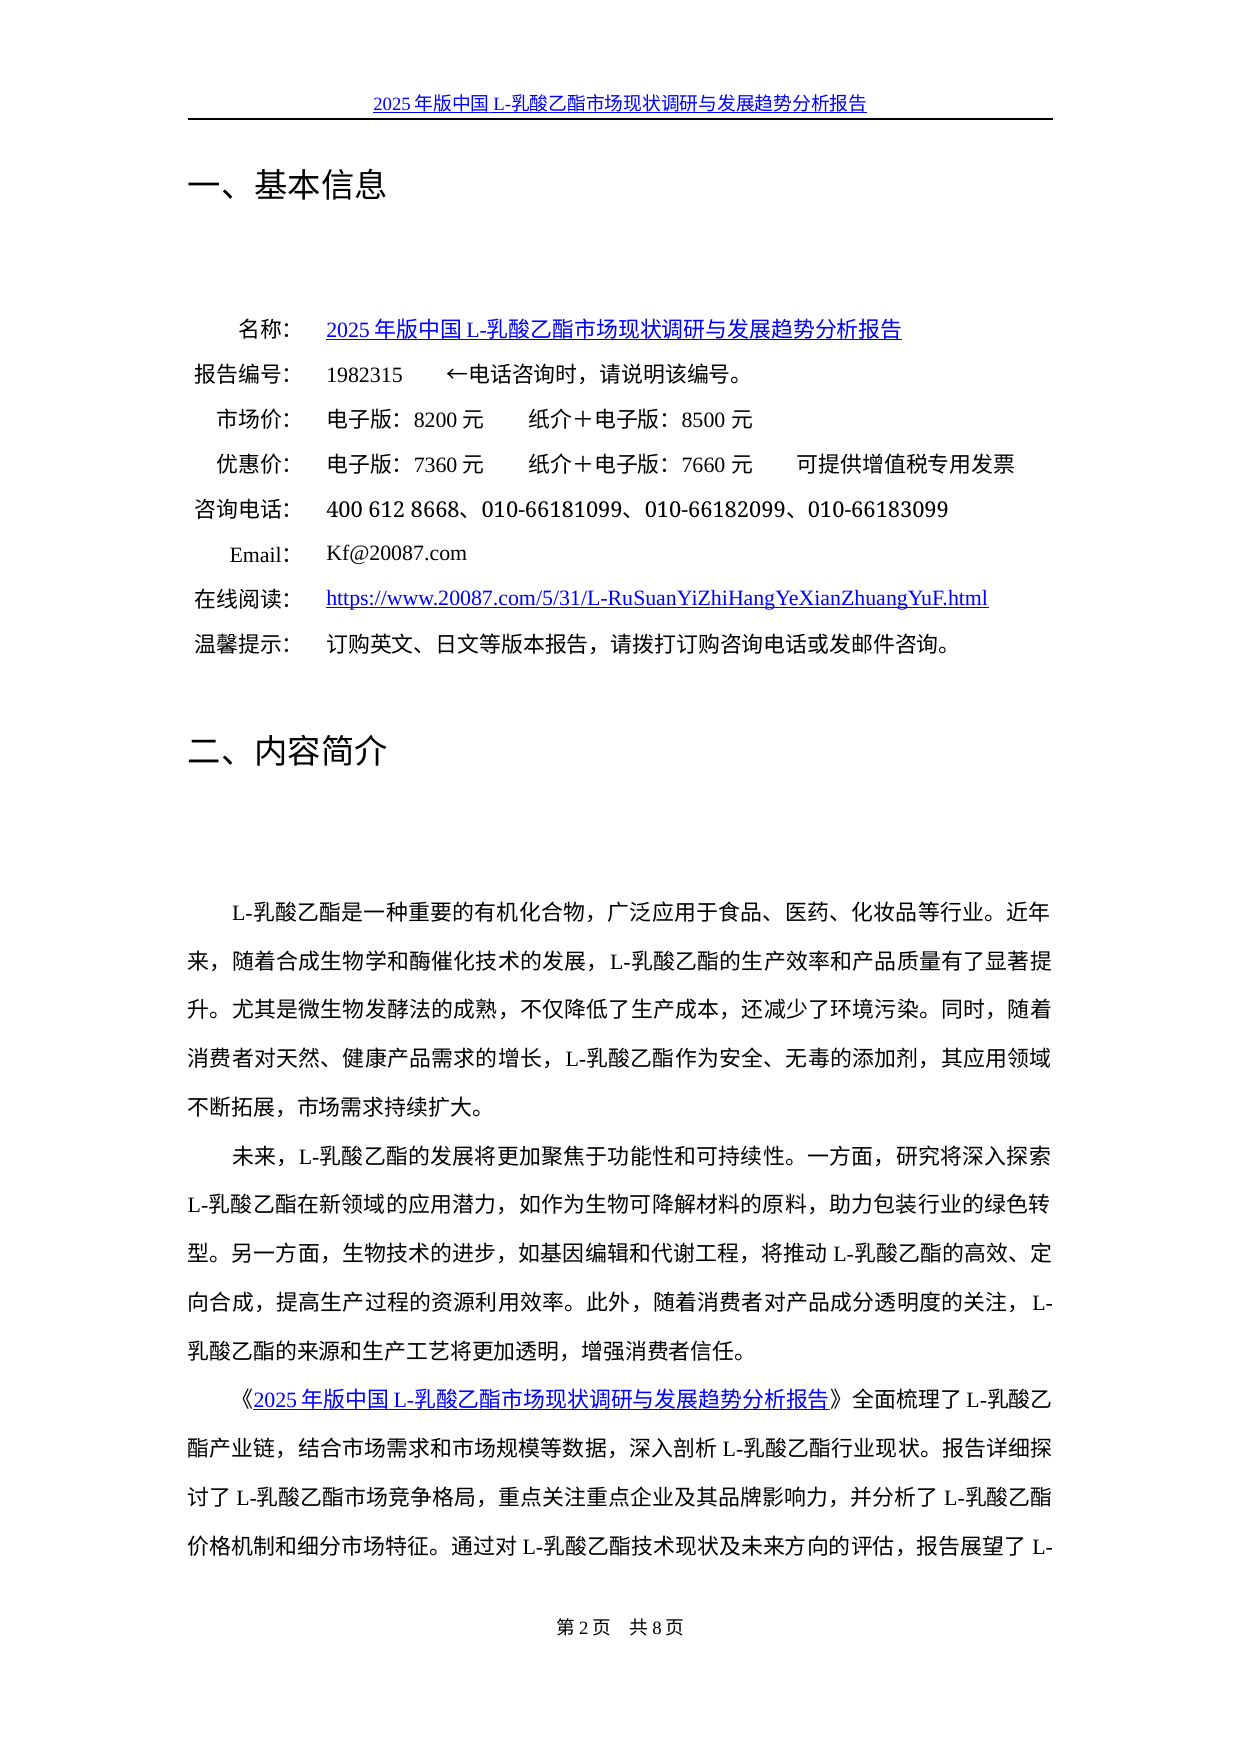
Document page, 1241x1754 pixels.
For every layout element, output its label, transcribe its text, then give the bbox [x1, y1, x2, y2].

title 二、内容简介 [187, 717, 1053, 782]
table_cell 温馨提示： [167, 627, 315, 672]
title 一、基本信息 [187, 150, 1053, 215]
table_cell 在线阅读： [167, 582, 315, 627]
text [187, 894, 1053, 1561]
table_cell 400 612 8668、010-66181099、010-66182099、010-66183099 [315, 492, 1073, 537]
table_cell [315, 582, 1073, 627]
table_header 2025年版中国L-乳酸乙酯市场现状调研与发展趋势分析报告 [315, 312, 1073, 357]
table_cell Kf@20087.com [315, 537, 1073, 582]
table_cell Email： [167, 537, 315, 582]
table_cell 电子版：8200 元 纸介＋电子版：8500 元 [315, 402, 1073, 447]
table_cell 电子版：7360 元 纸介＋电子版：7660 元 可提供增值税专用发票 [315, 447, 1073, 492]
table_cell 报告编号： [167, 357, 315, 402]
table_header 名称： [167, 312, 315, 357]
table_cell 优惠价： [167, 447, 315, 492]
table_cell 1982315 ←电话咨询时，请说明该编号。 [315, 357, 1073, 402]
table_cell 市场价： [167, 402, 315, 447]
table_cell 订购英文、日文等版本报告，请拨打订购咨询电话或发邮件咨询。 [315, 627, 1073, 672]
table_cell 咨询电话： [167, 492, 315, 537]
